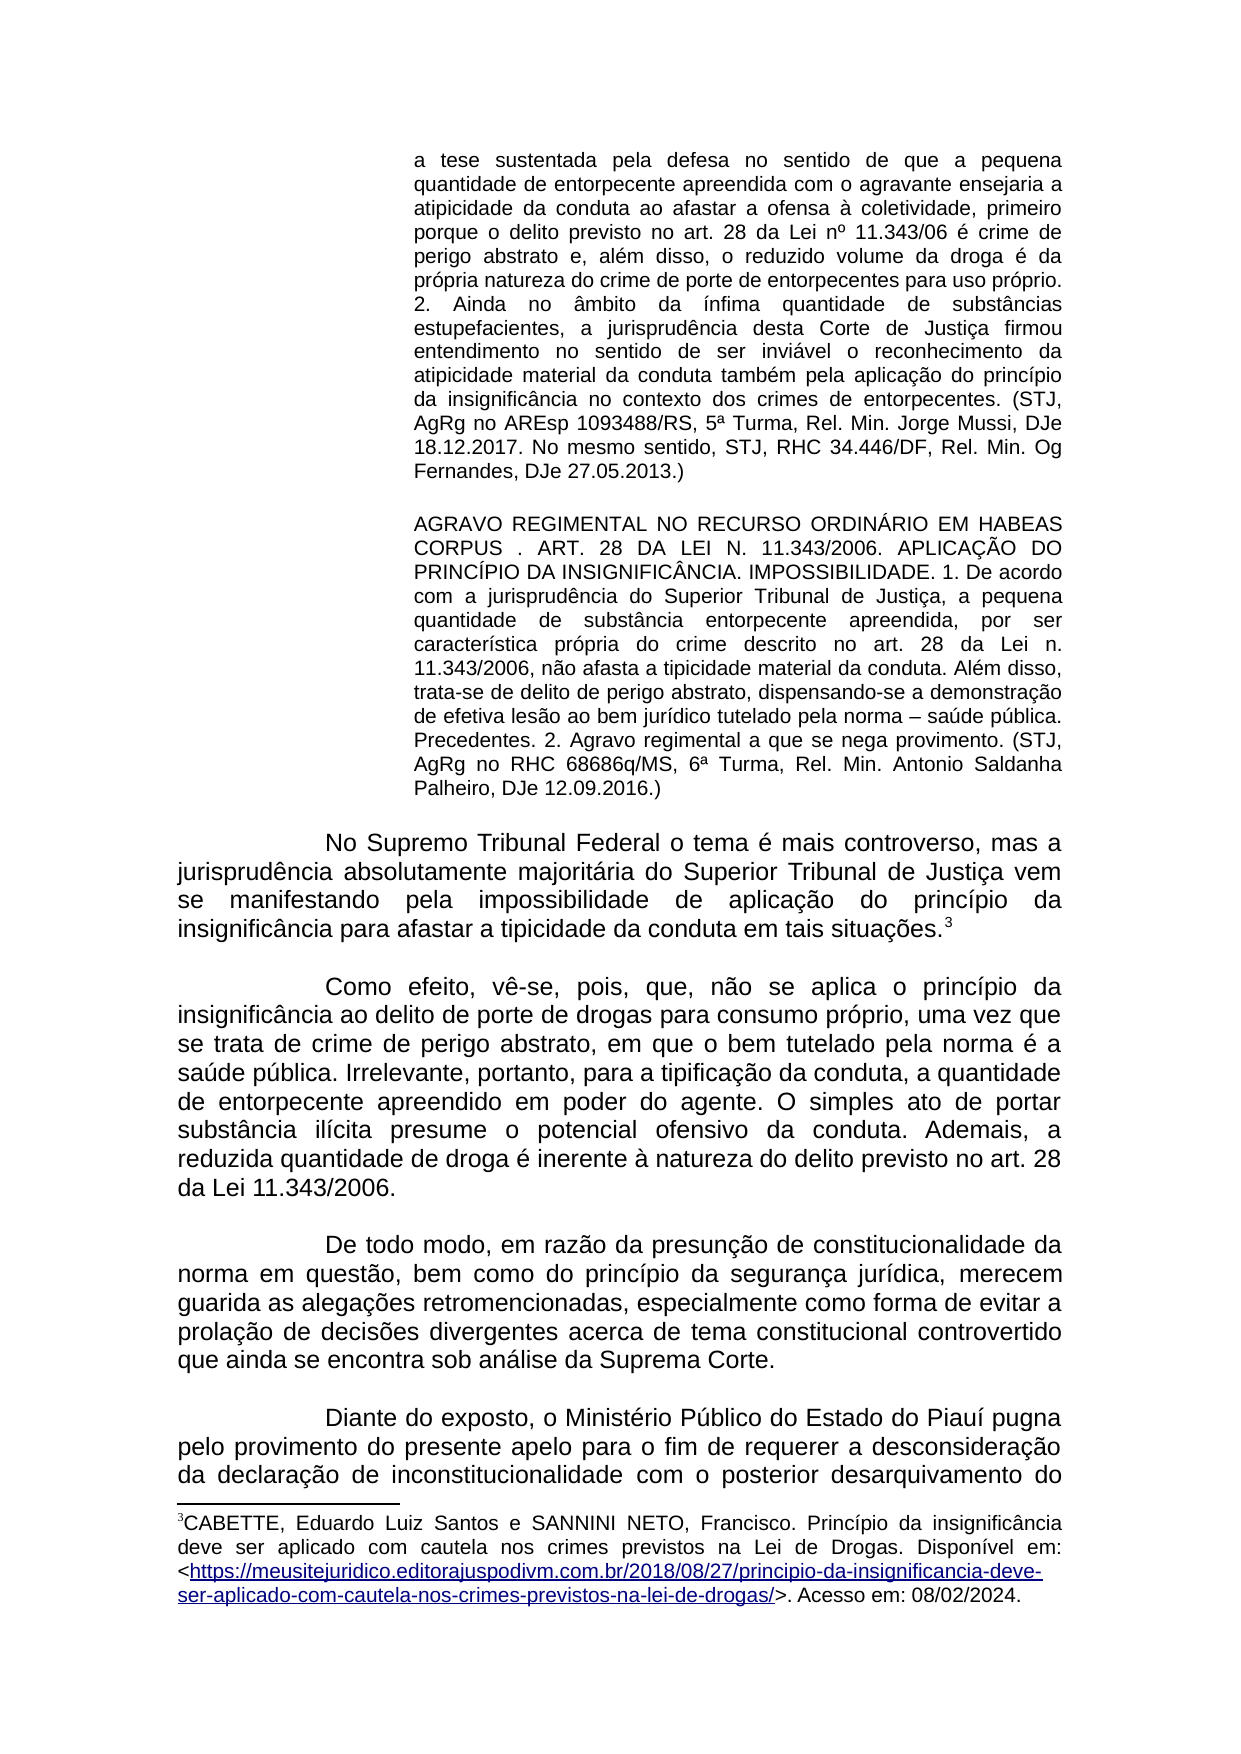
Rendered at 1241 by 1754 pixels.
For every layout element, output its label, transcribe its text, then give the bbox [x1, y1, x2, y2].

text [177, 1403, 1063, 1489]
text No Supremo Tribunal Federal o tema é mais controverso, mas a jurisprudência absolutamente majoritária do Superior Tribunal de Justiça vem se manifestando pela impossibilidade de aplicação do princípio da insignificância para afastar a tipicidade da conduta em tais situações. [177, 828, 1063, 943]
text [413, 148, 1063, 483]
text De todo modo, em razão da presunção de constitucionalidade da norma em questão, bem como do princípio da segurança jurídica, merecem guarida as alegações retromencionadas, especialmente como forma de evitar a prolação de decisões divergentes acerca de tema constitucional controvertido que ainda se encontra sob análise da Suprema Corte. [177, 1231, 1063, 1374]
text AGRAVO REGIMENTAL NO RECURSO ORDINÁRIO EM HABEAS CORPUS . ART. 28 DA LEI N. 11.343/2006. APLICAÇÃO DO PRINCÍPIO DA INSIGNIFICÂNCIA. IMPOSSIBILIDADE. 1. De acordo com a jurisprudência do Superior Tribunal de Justiça, a pequena quantidade de substância entorpecente apreendida, por ser característica própria do crime descrito no art. 28 da Lei n. 11.343/2006, não afasta a tipicidade material da conduta. Além disso, trata-se de delito de perigo abstrato, dispensando-se a demonstração de efetiva lesão ao bem jurídico tutelado pela norma – saúde pública. Precedentes. 2. Agravo regimental a que se nega provimento. (STJ, AgRg no RHC 68686q/MS, 6ª Turma, Rel. Min. Antonio Saldanha Palheiro, DJe 12.09.2016.) [413, 512, 1063, 799]
text Como efeito, vê-se, pois, que, não se aplica o princípio da insignificância ao delito de porte de drogas para consumo próprio, uma vez que se trata de crime de perigo abstrato, em que o bem tutelado pela norma é a saúde pública. Irrelevante, portanto, para a tipificação da conduta, a quantidade de entorpecente apreendido em poder do agente. O simples ato de portar substância ilícita presume o potencial ofensivo da conduta. Ademais, a reduzida quantidade de droga é inerente à natureza do delito previsto no art. 28 da Lei 11.343/2006. [177, 972, 1063, 1202]
